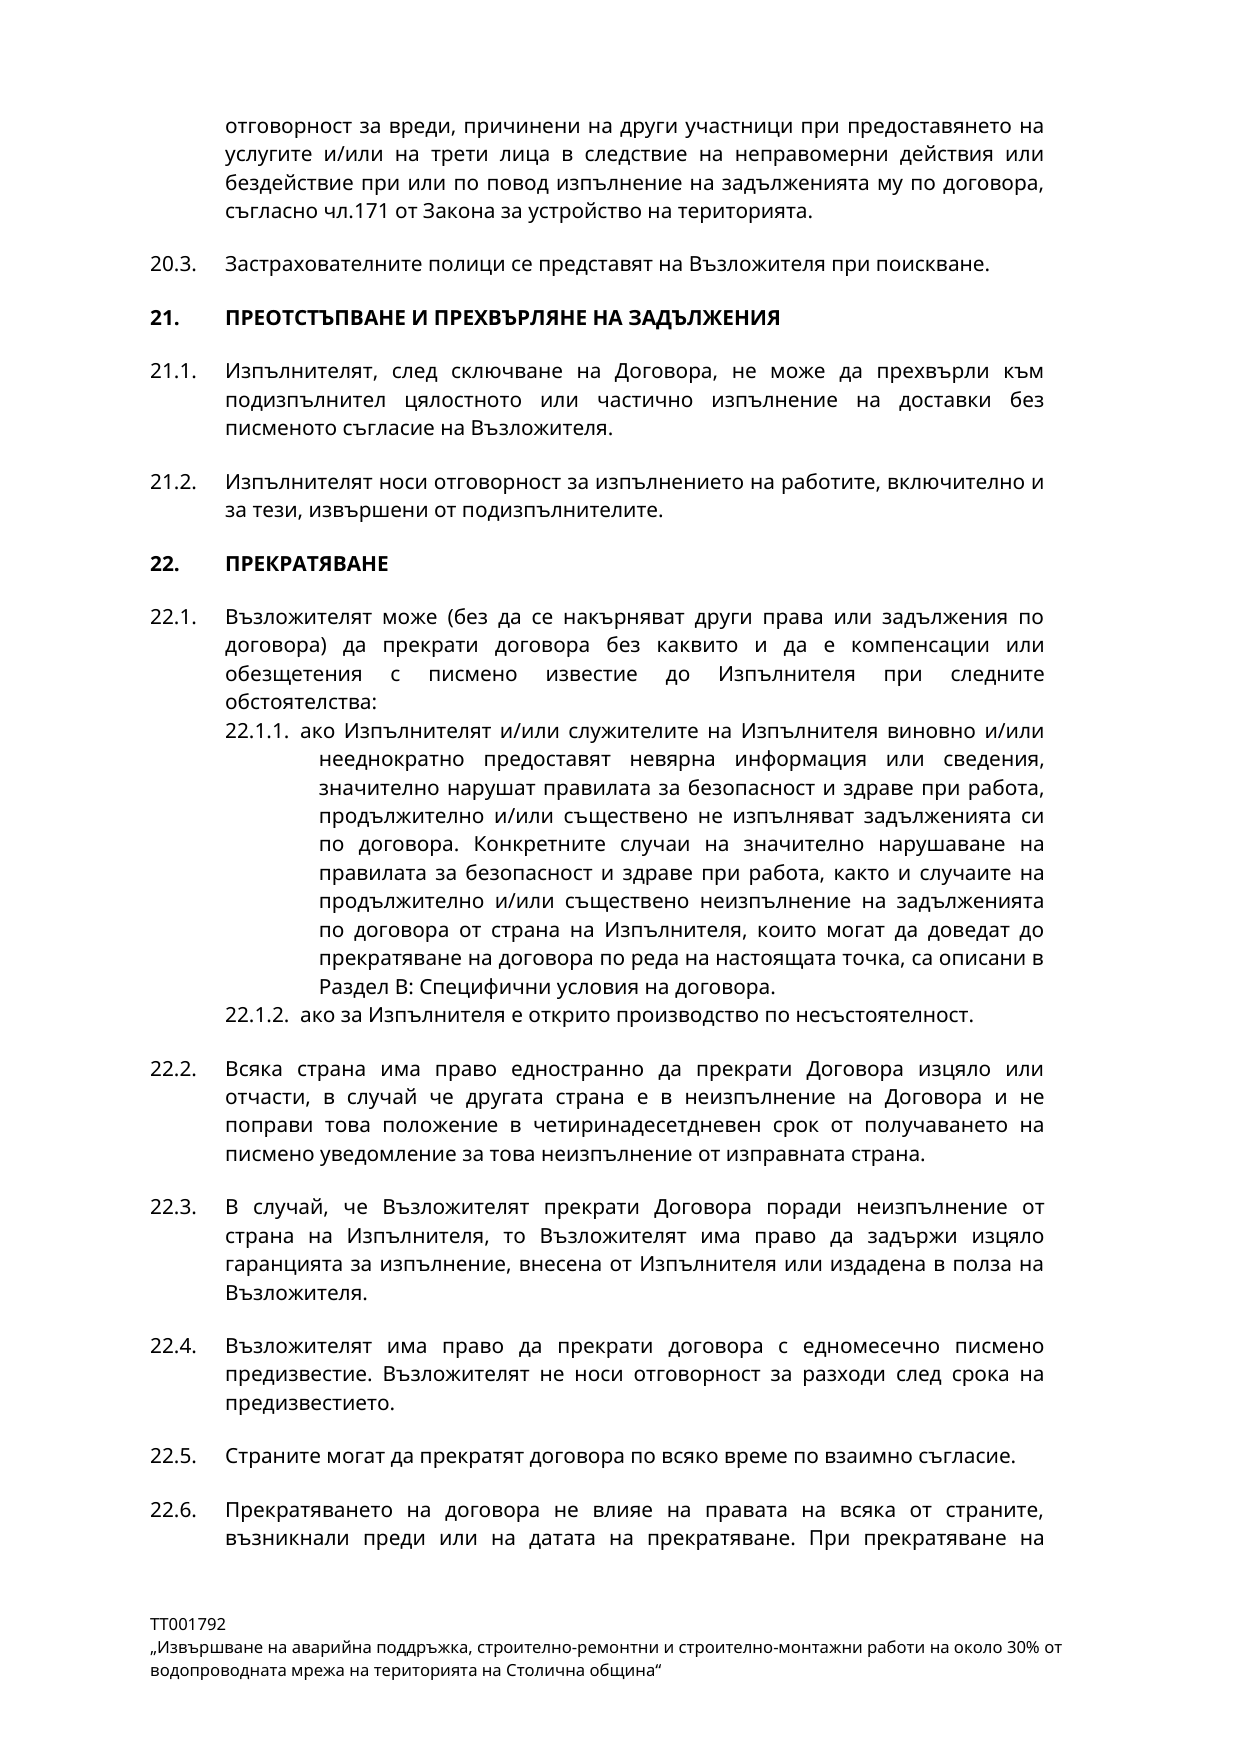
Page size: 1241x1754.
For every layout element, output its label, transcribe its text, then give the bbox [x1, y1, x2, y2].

list ПРЕКРАТЯВАНЕ [150, 549, 1045, 577]
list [150, 1495, 1045, 1552]
list ако за Изпълнителя е открито производство по несъстоятелност. [225, 1000, 1045, 1029]
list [150, 111, 1045, 224]
list Изпълнителят, след сключване на Договора, не може да прехвърли към подизпълнител цялостното или частично изпълнение на доставки без писменото съгласие на Възложителя. [150, 356, 1045, 442]
list Възложителят има право да прекрати договора с едномесечно писмено предизвестие. Възложителят не носи отговорност за разходи след срока на предизвестието. [150, 1331, 1045, 1416]
list Страните могат да прекратят договора по всяко време по взаимно съгласие. [150, 1441, 1045, 1470]
list Възложителят може (без да се накърняват други права или задължения по договора) да прекрати договора без каквито и да е компенсации или обезщетения с писмено известие до Изпълнителя при следните обстоятелства: [150, 602, 1045, 716]
list Изпълнителят носи отговорност за изпълнението на работите, включително и за тези, извършени от подизпълнителите. [150, 467, 1045, 524]
list ПРЕОТСТЪПВАНЕ И ПРЕХВЪРЛЯНЕ НА ЗАДЪЛЖЕНИЯ [150, 303, 1045, 331]
list Всяка страна има право едностранно да прекрати Договора изцяло или отчасти, в случай че другата страна е в неизпълнение на Договора и не поправи това положение в четиринадесетдневен срок от получаването на писмено уведомление за това неизпълнение от изправната страна. [150, 1054, 1045, 1167]
list ако Изпълнителят и/или служителите на Изпълнителя виновно и/или нееднократно предоставят невярна информация или сведения, значително нарушат правилата за безопасност и здраве при работа, продължително и/или съществено не изпълняват задълженията си по договора. Конкретните случаи на значително нарушаване на правилата за безопасност и здраве при работа, както и случаите на продължително и/или съществено неизпълнение на задълженията по договора от страна на Изпълнителя, които могат да доведат до прекратяване на договора по реда на настоящата точка, са описани в Раздел В: Специфични условия на договора. [225, 716, 1045, 1000]
list В случай, че Възложителят прекрати Договора поради неизпълнение от страна на Изпълнителя, то Възложителят има право да задържи изцяло гаранцията за изпълнение, внесена от Изпълнителя или издадена в полза на Възложителя. [150, 1192, 1045, 1306]
list Застрахователните полици се представят на Възложителя при поискване. [150, 249, 1045, 278]
